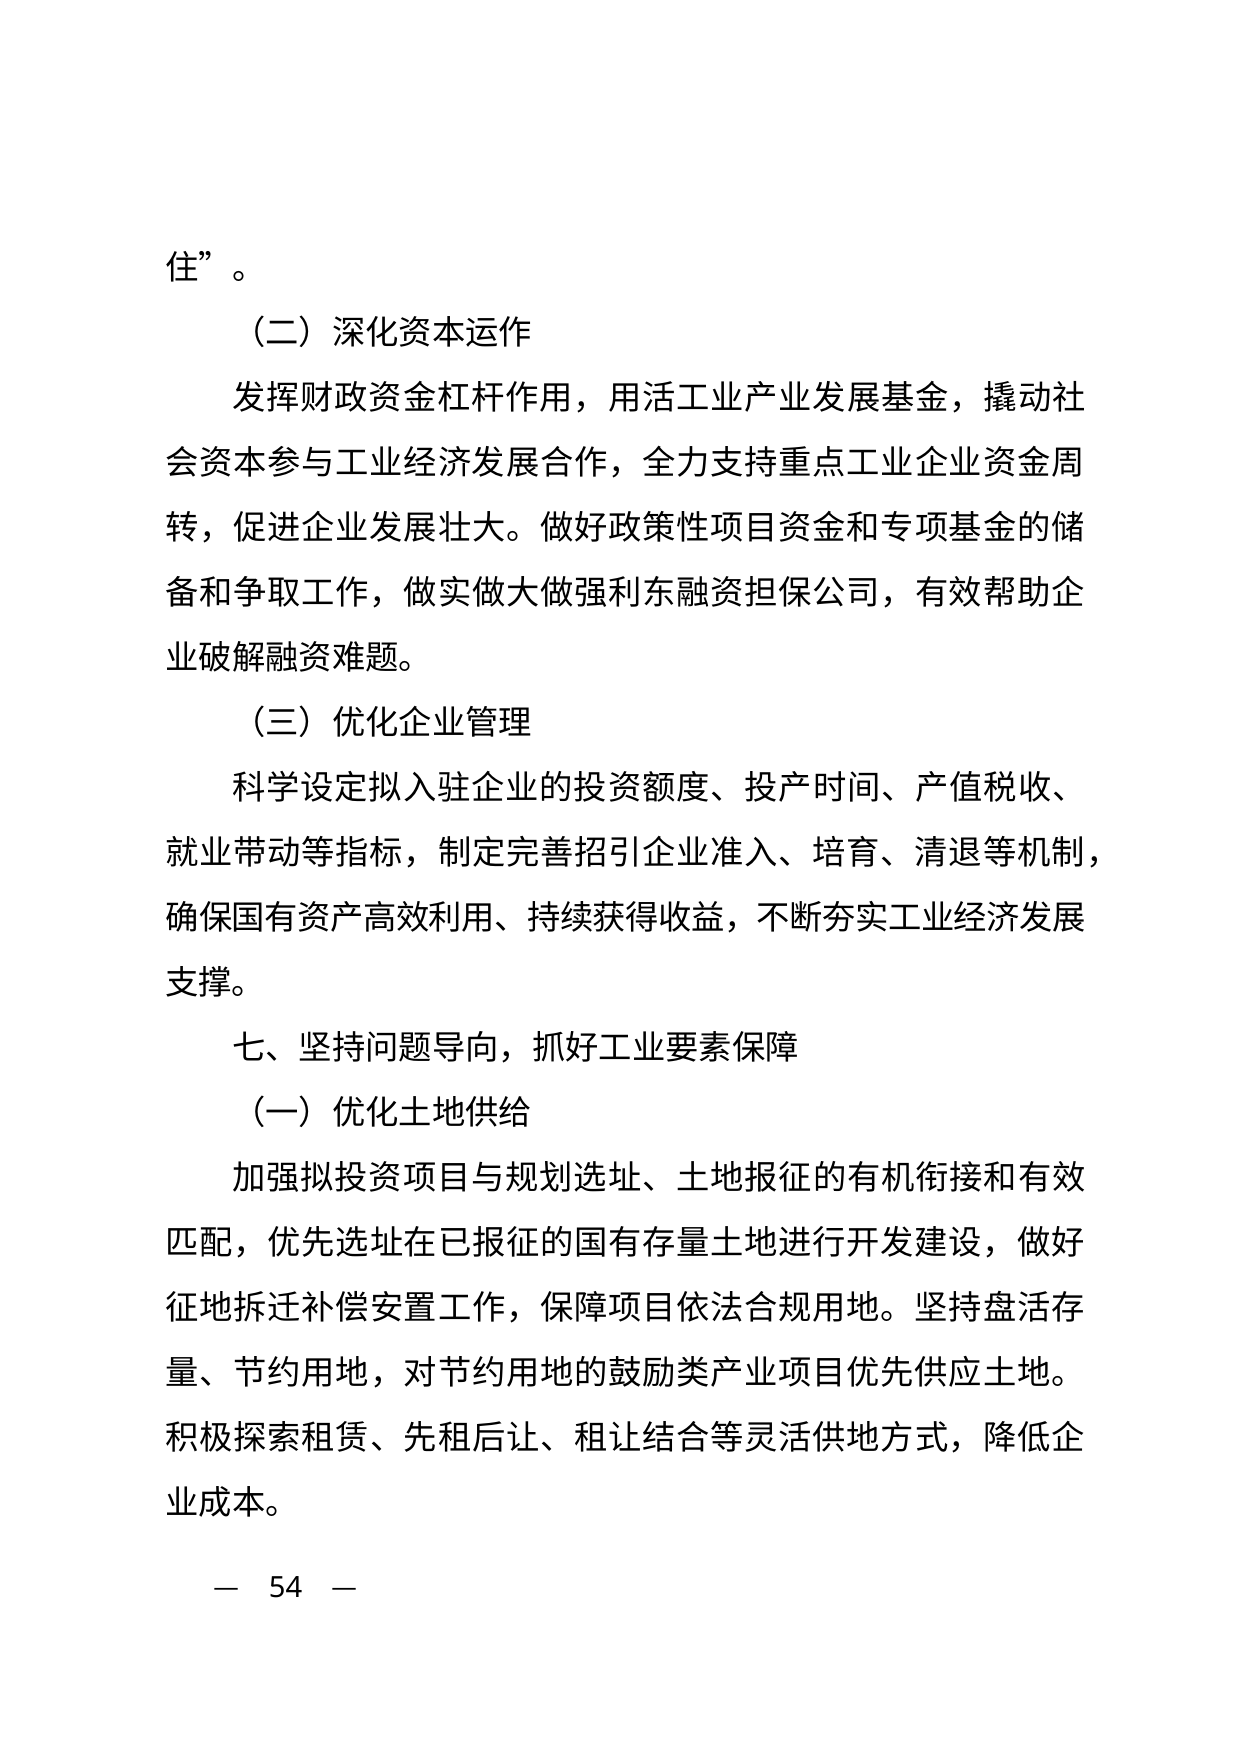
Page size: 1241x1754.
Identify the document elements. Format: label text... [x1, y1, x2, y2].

text （三）优化企业管理 [165, 688, 1087, 753]
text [165, 233, 1087, 298]
text 七、坚持问题导向，抓好工业要素保障 [165, 1013, 1087, 1078]
text 发挥财政资金杠杆作用，用活工业产业发展基金，撬动社会资本参与工业经济发展合作，全力支持重点工业企业资金周转，促进企业发展壮大。做好政策性项目资金和专项基金的储备和争取工作，做实做大做强利东融资担保公司，有效帮助企业破解融资难题。 [165, 363, 1087, 688]
text （二）深化资本运作 [165, 298, 1087, 363]
text 加强拟投资项目与规划选址、土地报征的有机衔接和有效匹配，优先选址在已报征的国有存量土地进行开发建设，做好征地拆迁补偿安置工作，保障项目依法合规用地。坚持盘活存量、节约用地，对节约用地的鼓励类产业项目优先供应土地。积极探索租赁、先租后让、租让结合等灵活供地方式，降低企业成本。 [165, 1143, 1087, 1533]
text （一）优化土地供给 [165, 1078, 1087, 1143]
text 科学设定拟入驻企业的投资额度、投产时间、产值税收、就业带动等指标，制定完善招引企业准入、培育、清退等机制，确保国有资产高效利用、持续获得收益，不断夯实工业经济发展支撑。 [165, 753, 1087, 1013]
